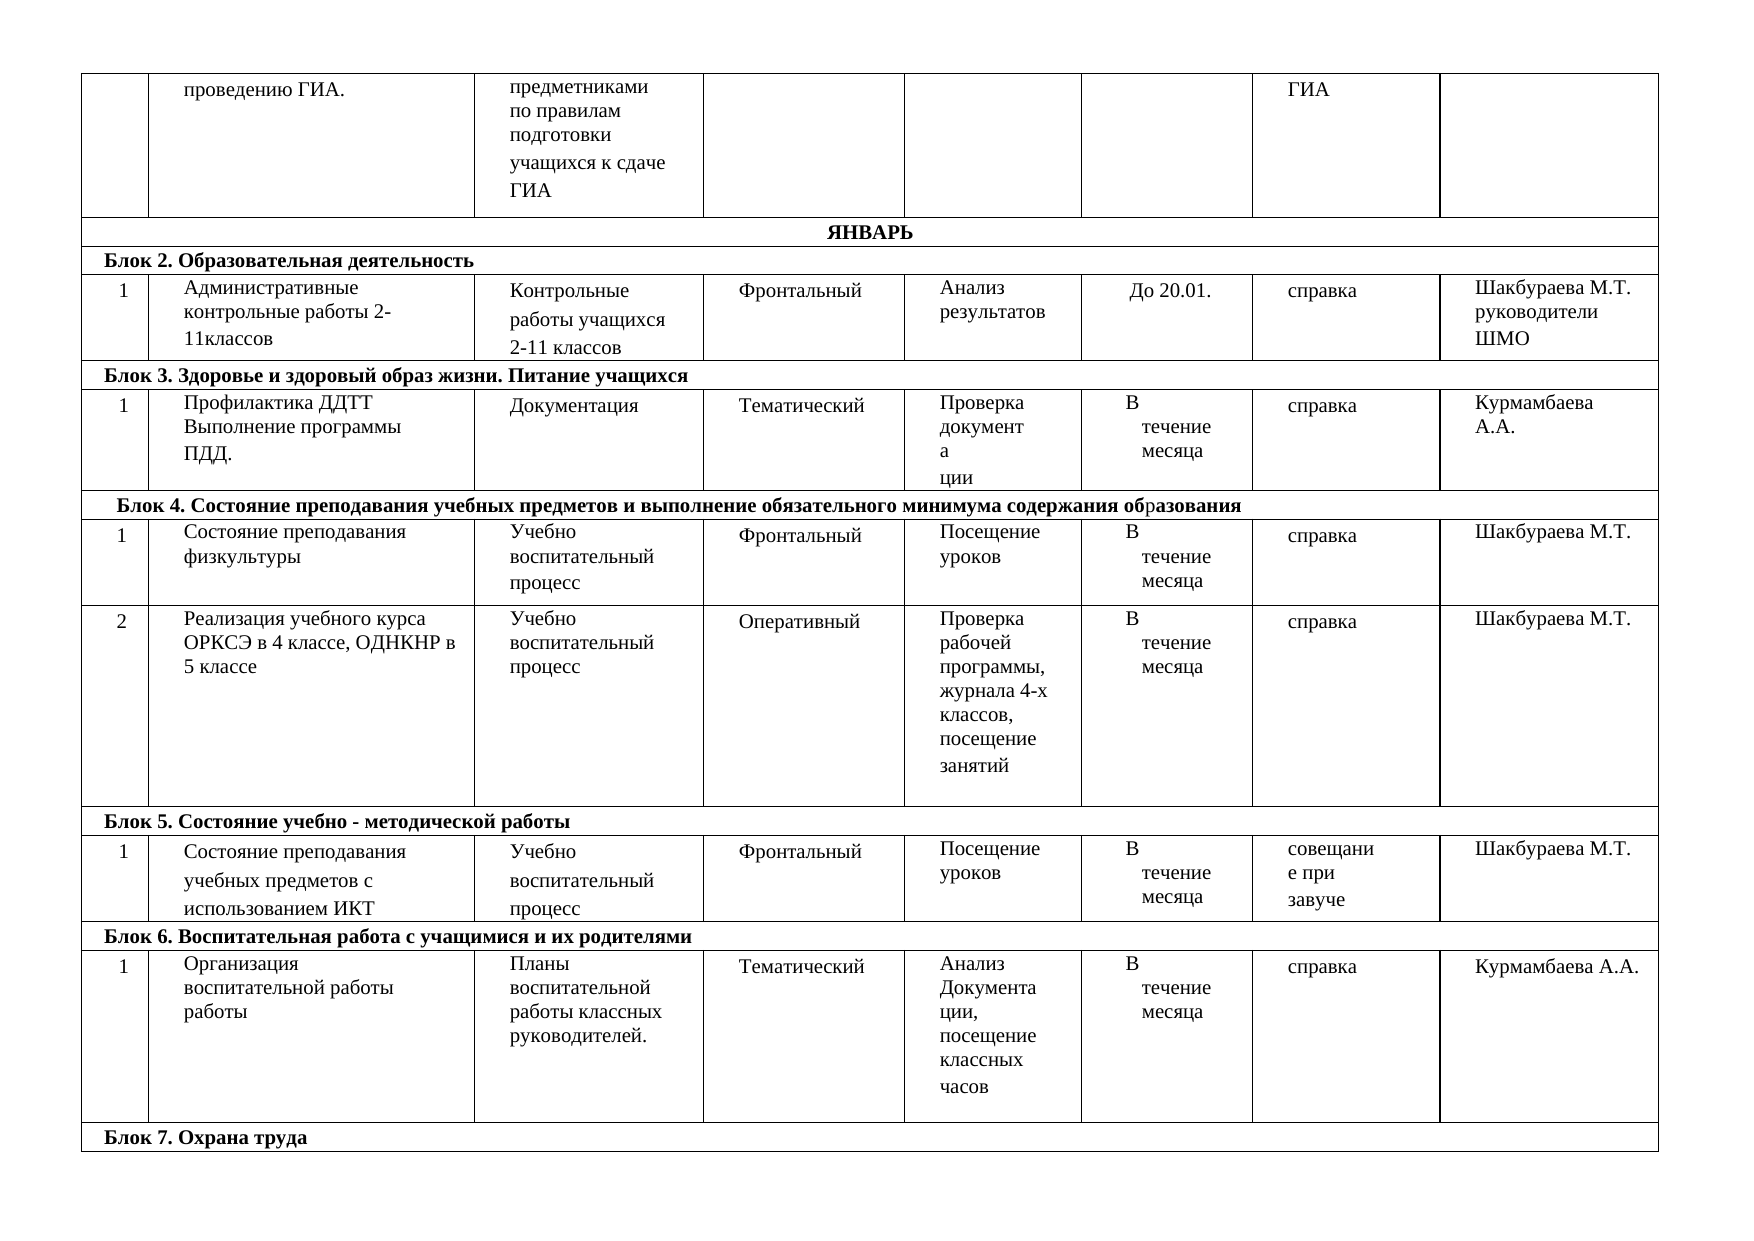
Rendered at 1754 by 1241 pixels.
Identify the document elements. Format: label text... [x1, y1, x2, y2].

table_cell В течение месяца [1082, 836, 1252, 921]
table_cell совещание при завуче [1253, 836, 1439, 921]
table_cell Тематический [704, 951, 904, 1122]
table_cell Проверка рабочей программы, журнала 4-х классов, посещение занятий [905, 606, 1081, 806]
table_cell Профилактика ДДТТ Выполнение программы ПДД. [149, 390, 474, 490]
table_cell 1 [82, 836, 148, 921]
table_cell Организация воспитательной работы работы [149, 951, 474, 1122]
table_cell справка [1253, 275, 1439, 360]
table_header [1441, 74, 1658, 217]
table_cell В течение месяца [1082, 606, 1252, 806]
table_cell 1 [82, 520, 148, 605]
table_cell справка [1253, 390, 1439, 490]
table_cell Оперативный [704, 606, 904, 806]
table_cell Курмамбаева А.А. [1441, 390, 1658, 490]
table_cell В течение месяца [1082, 951, 1252, 1122]
table_cell справка [1253, 951, 1439, 1122]
table_cell Блок 7. Охрана труда [82, 1123, 1658, 1151]
table_cell Блок 6. Воспитательная работа с учащимися и их родителями [82, 922, 1658, 950]
table_cell Блок 5. Состояние учебно - методической работы [82, 807, 1658, 835]
table_cell До 20.01. [1082, 275, 1252, 360]
table_cell Шакбураева М.Т. руководители ШМО [1441, 275, 1658, 360]
table_cell Блок 3. Здоровье и здоровый образ жизни. Питание учащихся [82, 361, 1658, 389]
table_cell Учебно воспитательный процесс [475, 520, 703, 605]
table_header предметниками по правилам подготовки учащихся к сдаче ГИА [475, 74, 703, 217]
table_header проведению ГИА. [149, 74, 474, 217]
table_cell Анализ результатов [905, 275, 1081, 360]
table_cell 2 [82, 606, 148, 806]
table_header [905, 74, 1081, 217]
table_cell Блок 2. Образовательная деятельность [82, 247, 1658, 274]
table_cell 1 [82, 275, 148, 360]
table_cell Состояние преподавания физкультуры [149, 520, 474, 605]
table_cell Проверка документа ции [905, 390, 1081, 490]
table_cell Фронтальный [704, 836, 904, 921]
table_cell Учебно воспитательный процесс [475, 606, 703, 806]
table_cell Реализация учебного курса ОРКСЭ в 4 классе, ОДНКНР в 5 классе [149, 606, 474, 806]
table_cell Шакбураева М.Т. [1441, 606, 1658, 806]
table_header [82, 74, 148, 217]
table_cell Тематический [704, 390, 904, 490]
table_cell Курмамбаева А.А. [1441, 951, 1658, 1122]
table_header ГИА [1253, 74, 1439, 217]
table_cell 1 [82, 390, 148, 490]
table_cell Документация [475, 390, 703, 490]
table_cell В течение месяца [1082, 520, 1252, 605]
table_cell В течение месяца [1082, 390, 1252, 490]
table_cell справка [1253, 606, 1439, 806]
table_cell Учебно воспитательный процесс [475, 836, 703, 921]
table_cell Контрольные работы учащихся 2-11 классов [475, 275, 703, 360]
table_cell 1 [82, 951, 148, 1122]
table_cell Шакбураева М.Т. [1441, 520, 1658, 605]
table_cell Блок 4. Состояние преподавания учебных предметов и выполнение обязательного минимума содержания образования [82, 491, 1658, 518]
table_cell справка [1253, 520, 1439, 605]
table_header [704, 74, 904, 217]
table_cell Состояние преподавания учебных предметов с использованием ИКТ [149, 836, 474, 921]
table_cell Фронтальный [704, 520, 904, 605]
table_cell Посещение уроков [905, 836, 1081, 921]
table_cell Анализ Документа ции, посещение классных часов [905, 951, 1081, 1122]
table_cell Посещение уроков [905, 520, 1081, 605]
table_cell Фронтальный [704, 275, 904, 360]
table_cell Административные контрольные работы 2- 11классов [149, 275, 474, 360]
table_cell Планы воспитательной работы классных руководителей. [475, 951, 703, 1122]
table_cell Шакбураева М.Т. [1441, 836, 1658, 921]
table_header [1082, 74, 1252, 217]
table_cell ЯНВАРЬ [82, 218, 1658, 246]
